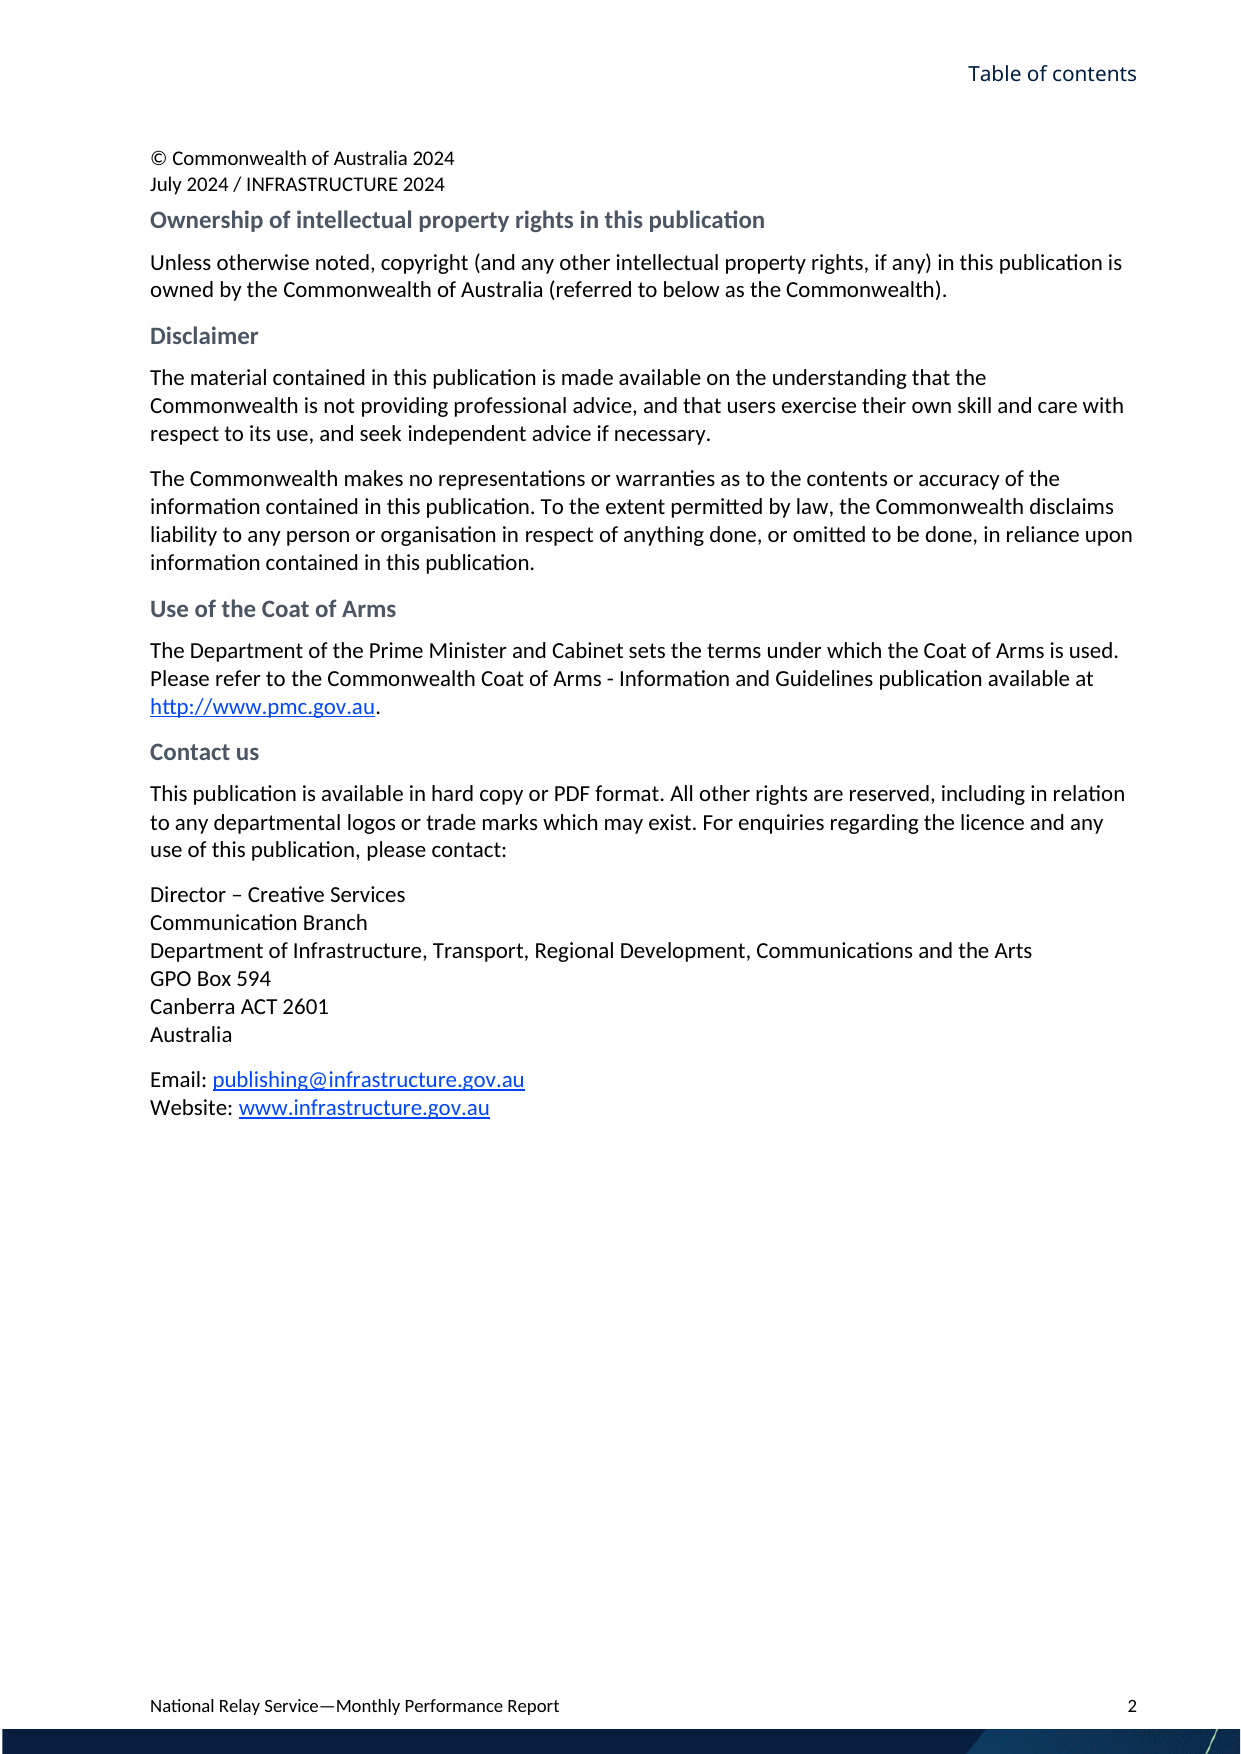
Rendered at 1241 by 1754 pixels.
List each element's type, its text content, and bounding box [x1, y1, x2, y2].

picture [2, 1729, 1241, 1754]
text Email: publishing@infrastructure.gov.au Website: www.infrastructure.gov.au [150, 1065, 1137, 1121]
subtitle Contact us [150, 737, 1137, 767]
text The material contained in this publication is made available on the understanding that the Commonwealth is not providing professional advice, and that users exercise their own skill and care with respect to its use, and seek independent advice if necessary. [150, 363, 1137, 447]
subtitle Ownership of intellectual property rights in this publication [150, 204, 1137, 235]
text July 2024 / INFRASTRUCTURE 2024 [150, 171, 1137, 196]
text The Commonwealth makes no representations or warranties as to the contents or accuracy of the information contained in this publication. To the extent permitted by law, the Commonwealth disclaims liability to any person or organisation in respect of anything done, or omitted to be done, in reliance upon information contained in this publication. [150, 464, 1137, 576]
text Director – Creative Services Communication Branch Department of Infrastructure, Transport, Regional Development, Communications and the Arts GPO Box 594 Canberra ACT 2601 Australia [150, 880, 1137, 1048]
text Unless otherwise noted, copyright (and any other intellectual property rights, if any) in this publication is owned by the Commonwealth of Australia (referred to below as the Commonwealth). [150, 248, 1137, 304]
subtitle Use of the Coat of Arms [150, 593, 1137, 623]
text © Commonwealth of Australia 2024 [150, 145, 1137, 171]
text The Department of the Prime Minister and Cabinet sets the terms under which the Coat of Arms is used. Please refer to the Commonwealth Coat of Arms - Information and Guidelines publication available at http://www.pmc.gov.au. [150, 636, 1137, 720]
subtitle Disclaimer [150, 320, 1137, 351]
text This publication is available in hard copy or PDF format. All other rights are reserved, including in relation to any departmental logos or trade marks which may exist. For enquiries regarding the licence and any use of this publication, please contact: [150, 779, 1137, 864]
